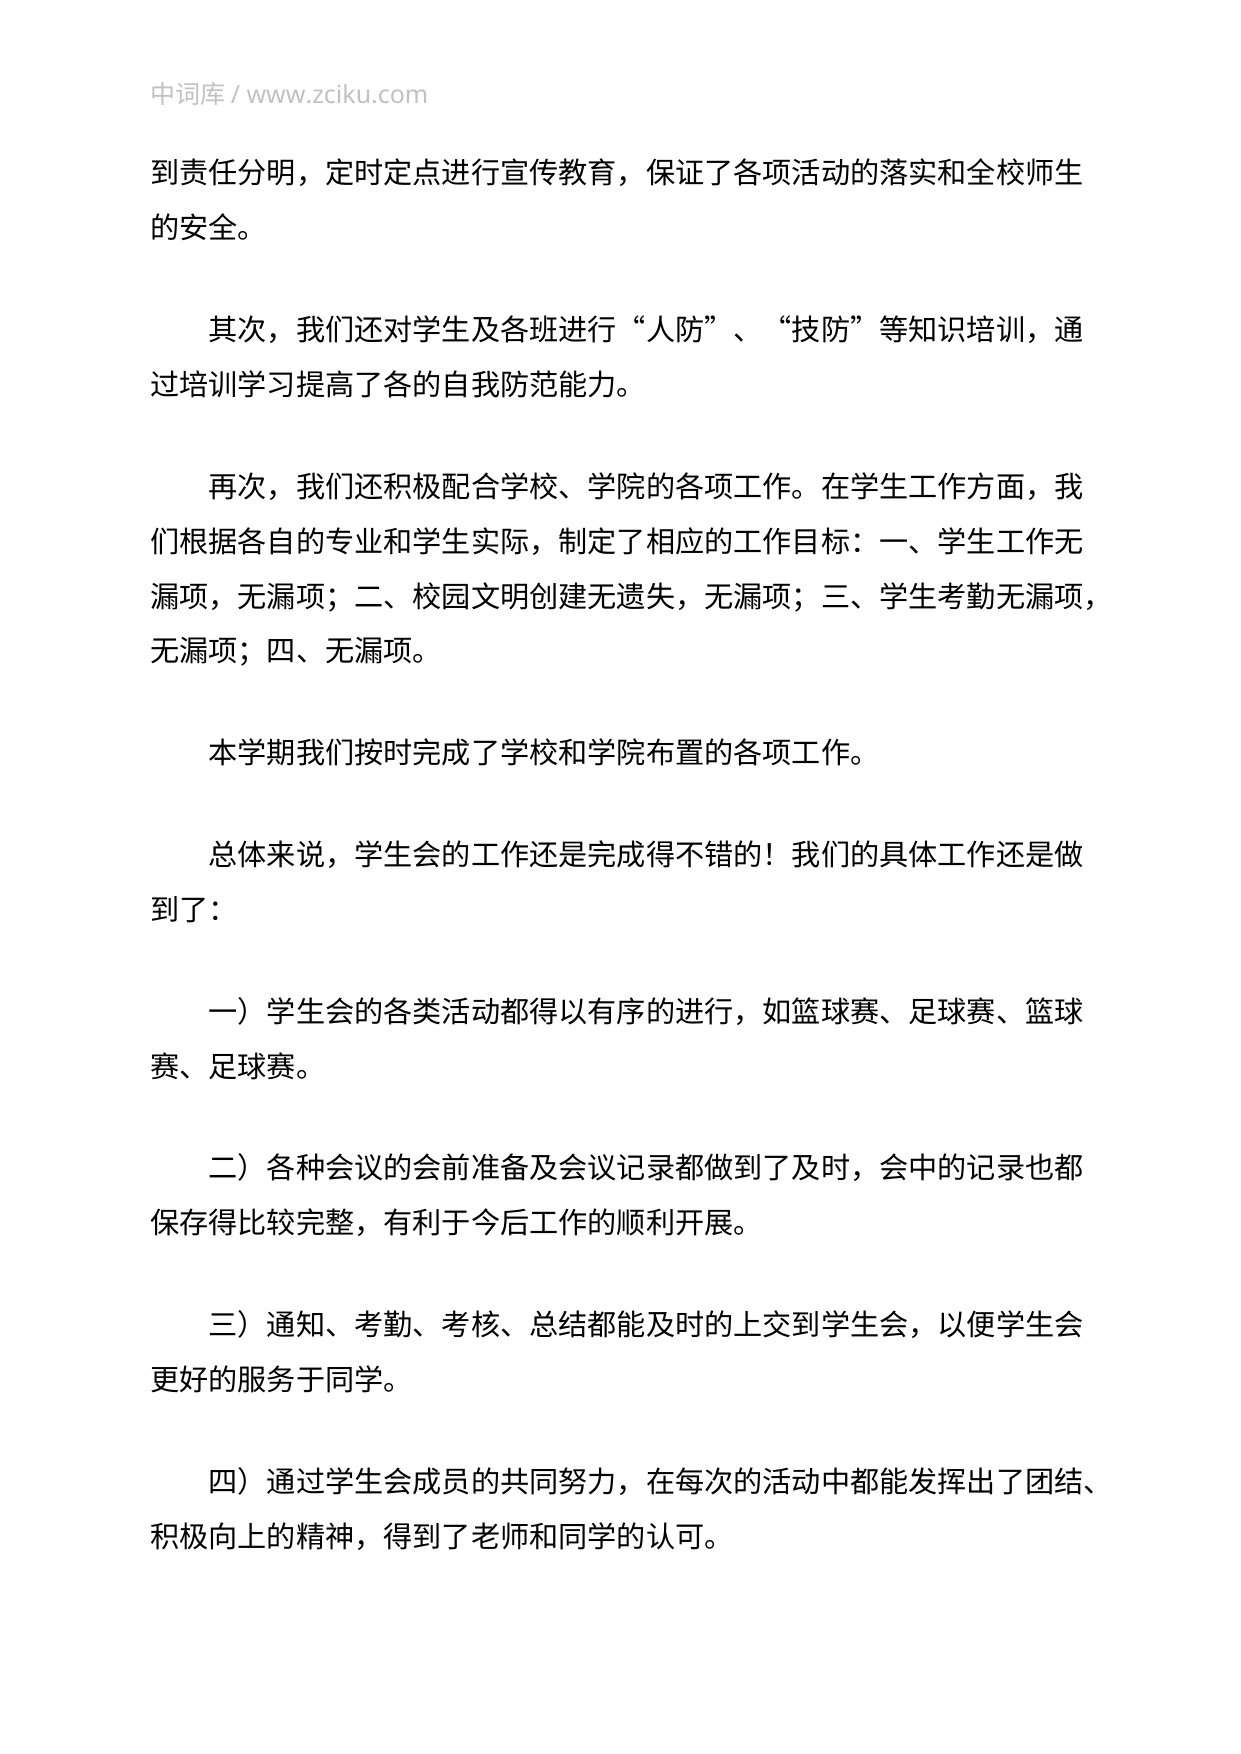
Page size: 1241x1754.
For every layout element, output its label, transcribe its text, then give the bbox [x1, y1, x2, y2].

text 二）各种会议的会前准备及会议记录都做到了及时，会中的记录也都保存得比较完整，有利于今后工作的顺利开展。 [150, 1145, 1090, 1242]
text 本学期我们按时完成了学校和学院布置的各项工作。 [150, 730, 1090, 772]
text 总体来说，学生会的工作还是完成得不错的！我们的具体工作还是做到了： [150, 832, 1090, 929]
text 四）通过学生会成员的共同努力，在每次的活动中都能发挥出了团结、积极向上的精神，得到了老师和同学的认可。 [150, 1458, 1090, 1555]
text 再次，我们还积极配合学校、学院的各项工作。在学生工作方面，我们根据各自的专业和学生实际，制定了相应的工作目标：一、学生工作无漏项，无漏项；二、校园文明创建无遗失，无漏项；三、学生考勤无漏项，无漏项；四、无漏项。 [150, 463, 1090, 670]
text 三）通知、考勤、考核、总结都能及时的上交到学生会，以便学生会更好的服务于同学。 [150, 1302, 1090, 1399]
text 一）学生会的各类活动都得以有序的进行，如篮球赛、足球赛、篮球赛、足球赛。 [150, 988, 1090, 1085]
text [150, 150, 1090, 247]
text 其次，我们还对学生及各班进行“人防”、“技防”等知识培训，通过培训学习提高了各的自我防范能力。 [150, 307, 1090, 404]
